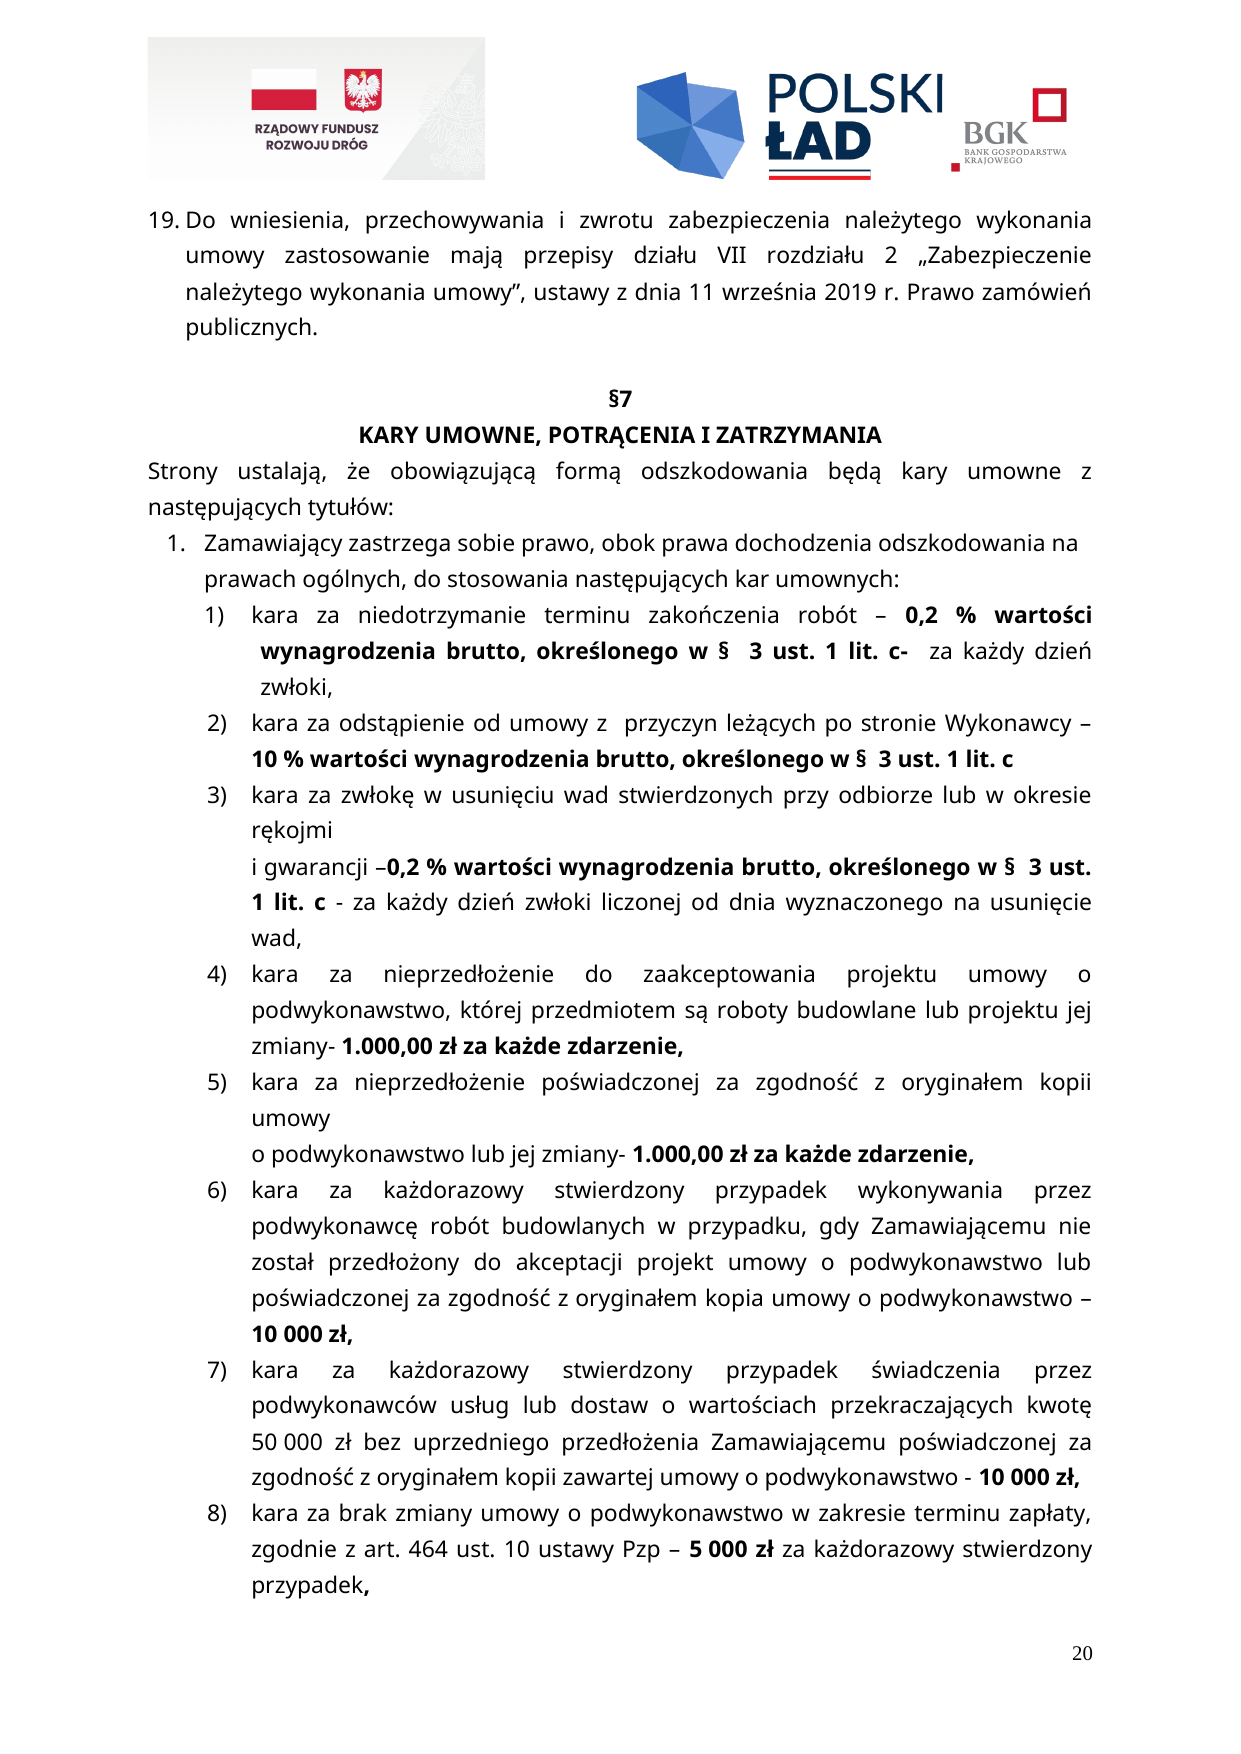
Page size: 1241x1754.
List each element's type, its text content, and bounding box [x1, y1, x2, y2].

text Strony ustalają, że obowiązującą formą odszkodowania będą kary umowne z następujących tytułów: [148, 455, 1093, 522]
list kara za każdorazowy stwierdzony przypadek wykonywania przez podwykonawcę robót budowlanych w przypadku, gdy Zamawiającemu nie został przedłożony do akceptacji projekt umowy o podwykonawstwo lub poświadczonej za zgodność z oryginałem kopia umowy o podwykonawstwo – 10 000 zł, [207, 1174, 1093, 1349]
list kara za brak zmiany umowy o podwykonawstwo w zakresie terminu zapłaty, zgodnie z art. 464 ust. 10 ustawy Pzp – 5 000 zł za każdorazowy stwierdzony przypadek, [207, 1497, 1093, 1600]
picture [636, 72, 1075, 180]
text §7 [148, 383, 1093, 414]
list kara za nieprzedłożenie poświadczonej za zgodność z oryginałem kopii umowy o podwykonawstwo lub jej zmiany- 1.000,00 zł za każde zdarzenie, [207, 1066, 1093, 1169]
list kara za niedotrzymanie terminu zakończenia robót – 0,2 % wartości wynagrodzenia brutto, określonego w § 3 ust. 1 lit. c- za każdy dzień zwłoki, [204, 599, 1093, 702]
list kara za odstąpienie od umowy z przyczyn leżących po stronie Wykonawcy – 10 % wartości wynagrodzenia brutto, określonego w § 3 ust. 1 lit. c [207, 707, 1093, 774]
list Do wniesienia, przechowywania i zwrotu zabezpieczenia należytego wykonania umowy zastosowanie mają przepisy działu VII rozdziału 2 „Zabezpieczenie należytego wykonania umowy”, ustawy z dnia 11 września 2019 r. Prawo zamówień publicznych. [148, 203, 1093, 343]
text KARY UMOWNE, POTRĄCENIA I ZATRZYMANIA [148, 419, 1093, 450]
list kara za zwłokę w usunięciu wad stwierdzonych przy odbiorze lub w okresie rękojmi i gwarancji –0,2 % wartości wynagrodzenia brutto, określonego w § 3 ust. 1 lit. c - za każdy dzień zwłoki liczonej od dnia wyznaczonego na usunięcie wad, [207, 778, 1093, 953]
list kara za każdorazowy stwierdzony przypadek świadczenia przez podwykonawców usług lub dostaw o wartościach przekraczających kwotę 50 000 zł bez uprzedniego przedłożenia Zamawiającemu poświadczonej za zgodność z oryginałem kopii zawartej umowy o podwykonawstwo - 10 000 zł, [207, 1353, 1093, 1493]
picture [147, 37, 486, 180]
list Zamawiający zastrzega sobie prawo, obok prawa dochodzenia odszkodowania na prawach ogólnych, do stosowania następujących kar umownych: [166, 527, 1093, 594]
list kara za nieprzedłożenie do zaakceptowania projektu umowy o podwykonawstwo, której przedmiotem są roboty budowlane lub projektu jej zmiany- 1.000,00 zł za każde zdarzenie, [207, 958, 1093, 1061]
